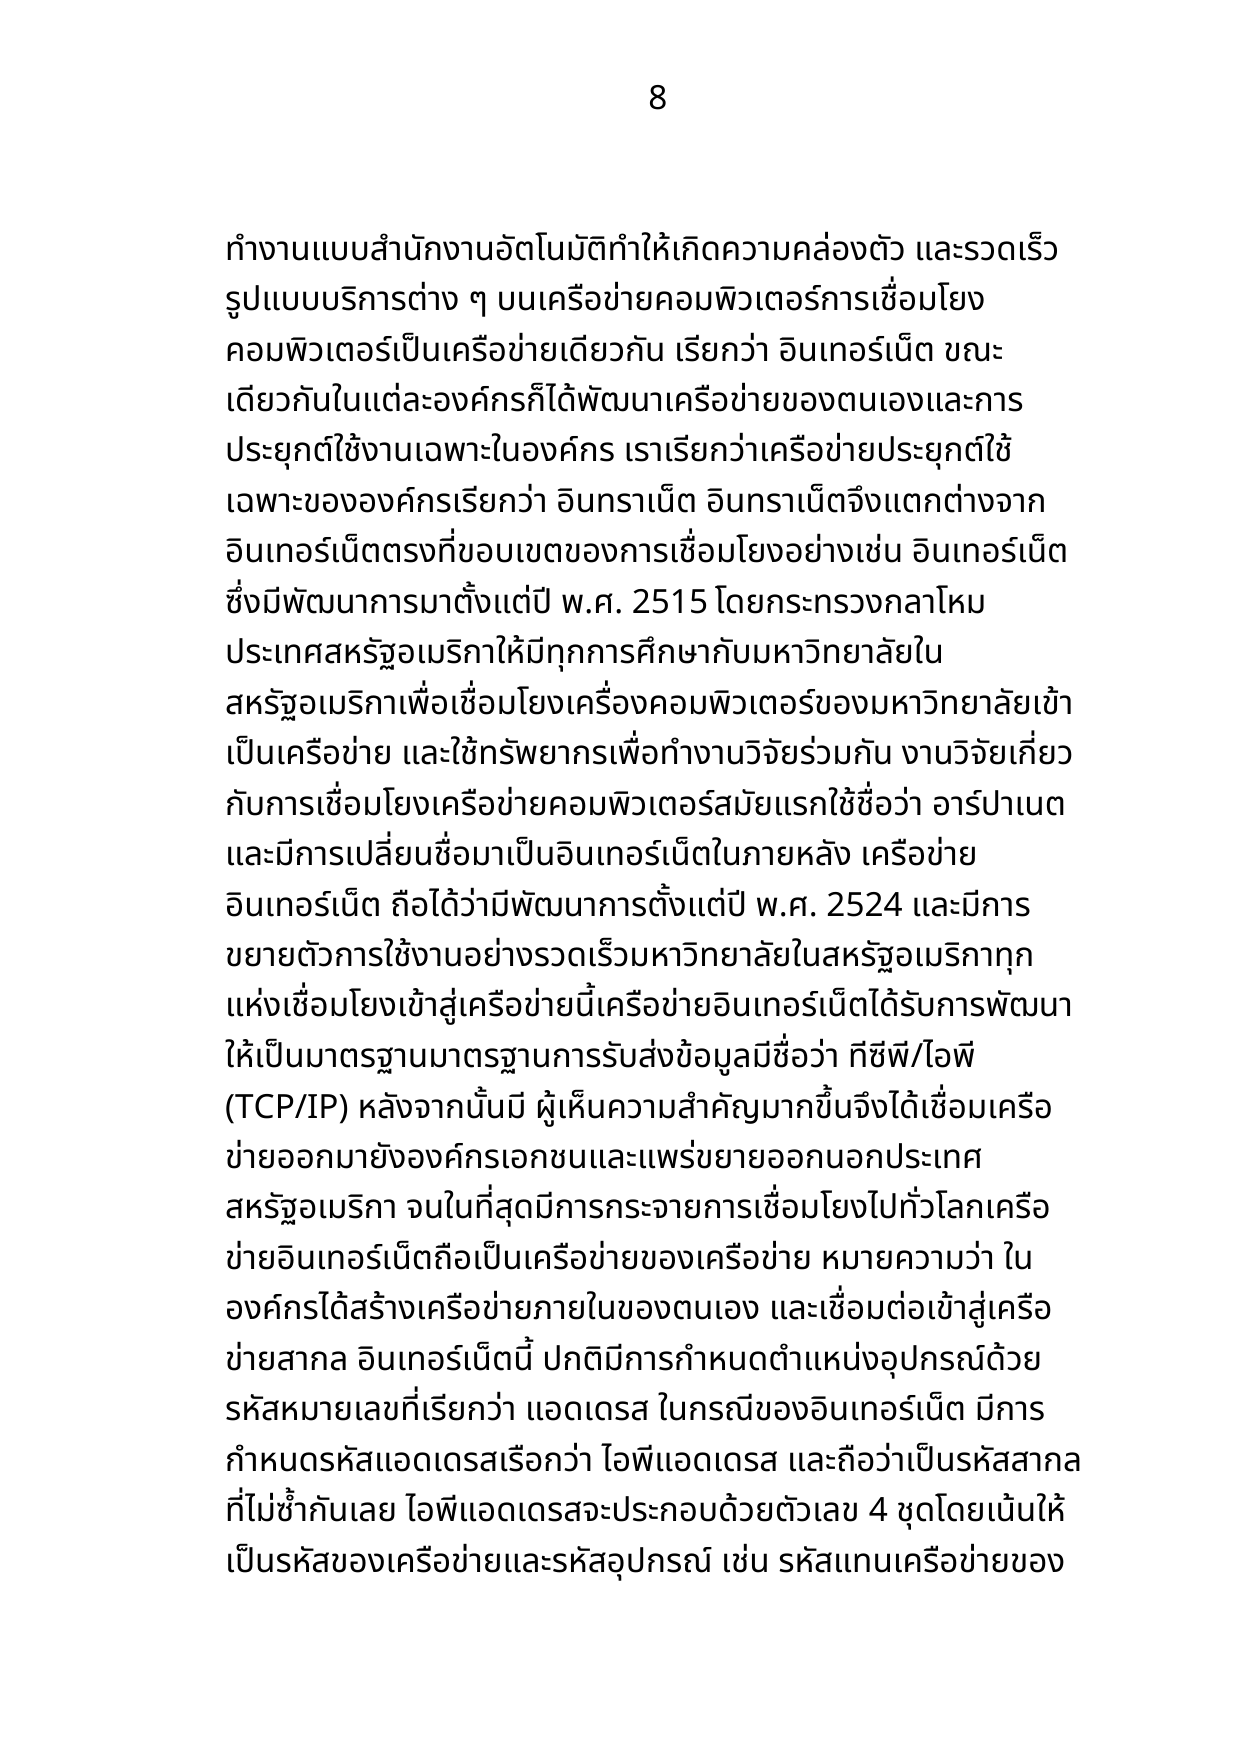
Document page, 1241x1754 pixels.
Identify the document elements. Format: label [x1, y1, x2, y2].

text [225, 225, 1090, 1587]
